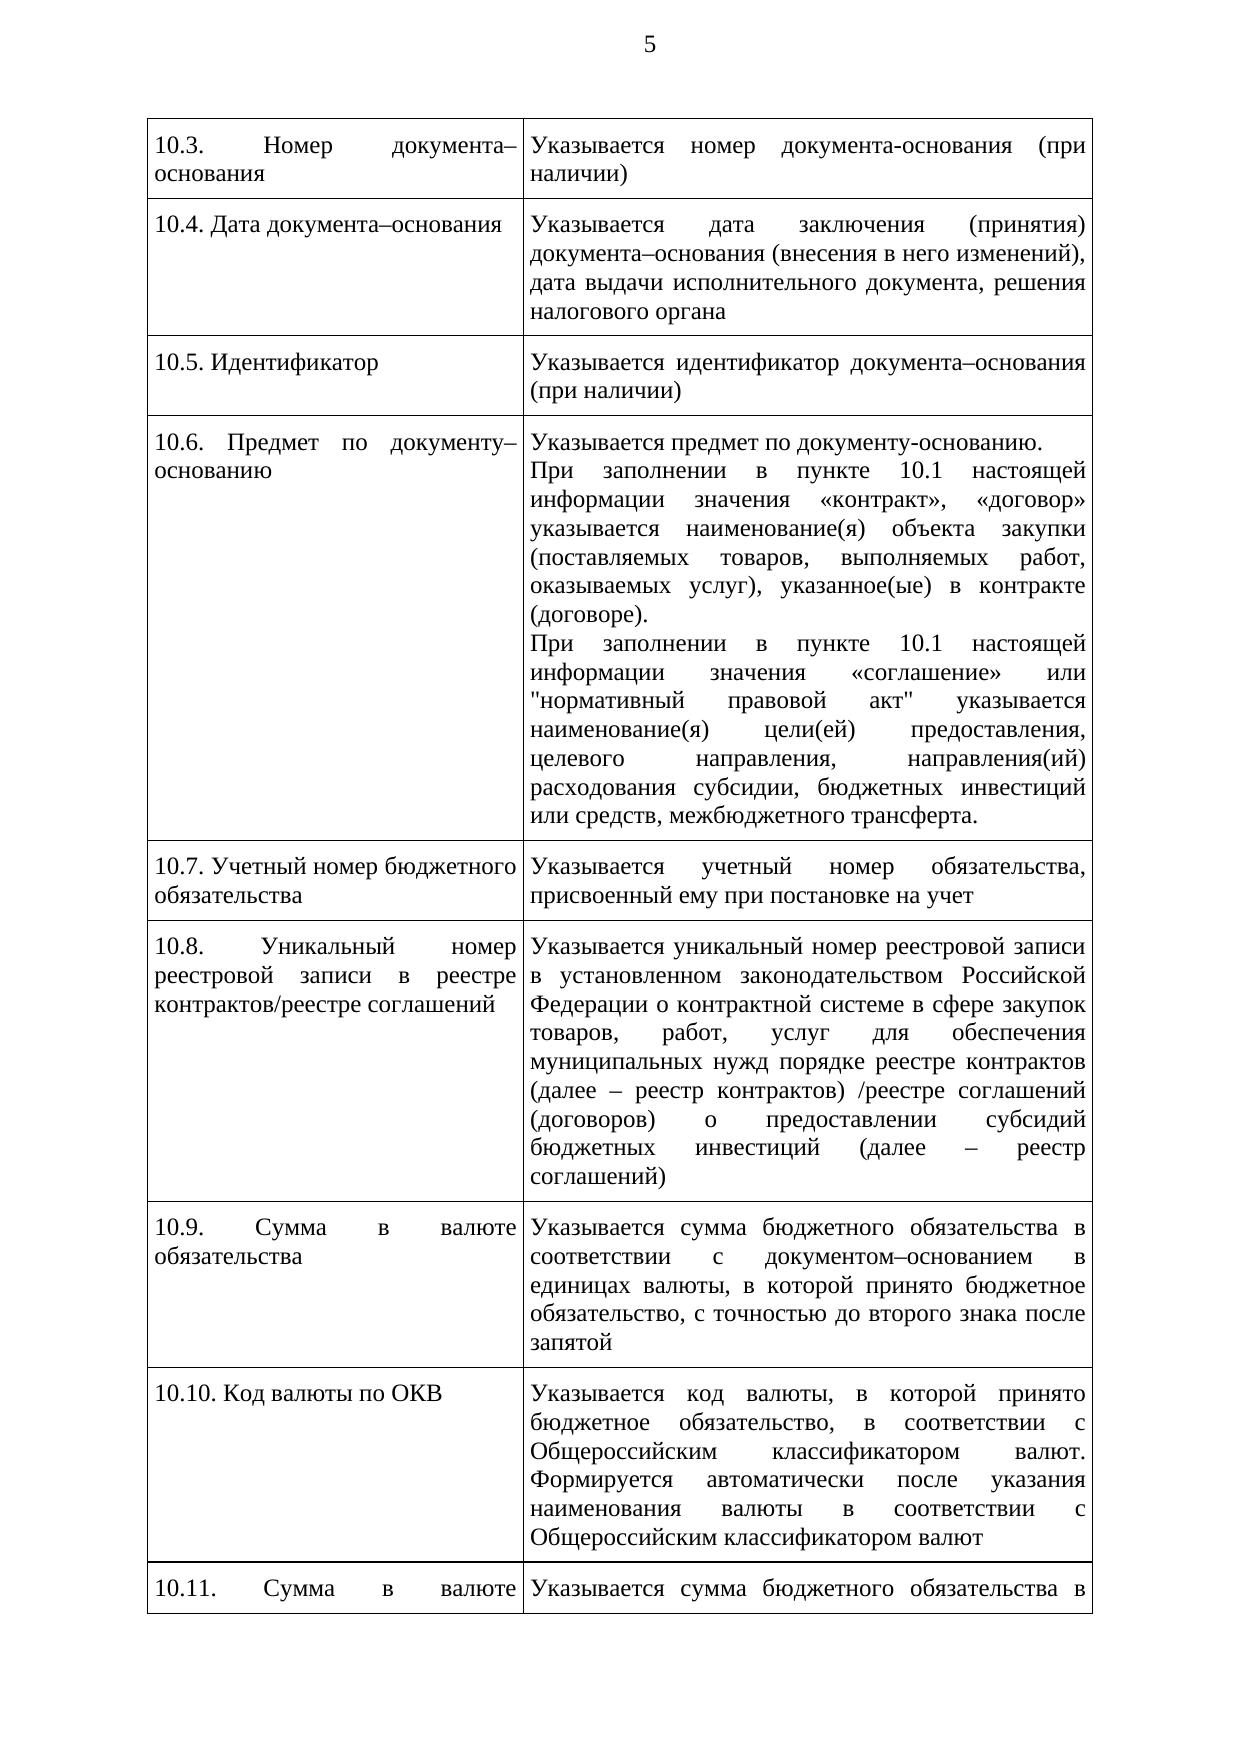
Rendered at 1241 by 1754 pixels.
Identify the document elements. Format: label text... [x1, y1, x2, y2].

table_cell Указывается учетный номер обязательства, присвоенный ему при постановке на учет [524, 841, 1092, 919]
table_cell 10.4. Дата документа–основания [148, 199, 523, 335]
table_cell Указывается дата заключения (принятия) документа–основания (внесения в него изменений), дата выдачи исполнительного документа, решения налогового органа [524, 199, 1092, 335]
table_cell Указывается код валюты, в которой принято бюджетное обязательство, в соответствии с Общероссийским классификатором валют. Формируется автоматически после указания наименования валюты в соответствии с Общероссийским классификатором валют [524, 1368, 1092, 1561]
table_cell 10.7. Учетный номер бюджетного обязательства [148, 841, 523, 919]
table_cell Указывается предмет по документу-основанию. При заполнении в пункте 10.1 настоящей информации значения «контракт», «договор» указывается наименование(я) объекта закупки (поставляемых товаров, выполняемых работ, оказываемых услуг), указанное(ые) в контракте (договоре). При заполнении в пункте 10.1 настоящей информации значения «соглашение» или "нормативный правовой акт" указывается наименование(я) цели(ей) предоставления, целевого направления, направления(ий) расходования субсидии, бюджетных инвестиций или средств, межбюджетного трансферта. [524, 416, 1092, 840]
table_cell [148, 1563, 523, 1612]
table_cell 10.5. Идентификатор [148, 336, 523, 415]
table_cell Указывается идентификатор документа–основания (при наличии) [524, 336, 1092, 415]
table_cell 10.3. Номер документа–основания [148, 119, 523, 198]
table_cell Указывается уникальный номер реестровой записи в установленном законодательством Российской Федерации о контрактной системе в сфере закупок товаров, работ, услуг для обеспечения муниципальных нужд порядке реестре контрактов (далее – реестр контрактов) /реестре соглашений (договоров) о предоставлении субсидий бюджетных инвестиций (далее – реестр соглашений) [524, 921, 1092, 1201]
table_cell 10.10. Код валюты по ОКВ [148, 1368, 523, 1561]
table_cell Указывается номер документа-основания (при наличии) [524, 119, 1092, 198]
table_cell Указывается сумма бюджетного обязательства в соответствии с документом–основанием в единицах валюты, в которой принято бюджетное обязательство, с точностью до второго знака после запятой [524, 1202, 1092, 1367]
table_cell 10.8. Уникальный номер реестровой записи в реестре контрактов/реестре соглашений [148, 921, 523, 1201]
table_cell 10.9. Сумма в валюте обязательства [148, 1202, 523, 1367]
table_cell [524, 1563, 1092, 1612]
table_cell 10.6. Предмет по документу–основанию [148, 416, 523, 840]
